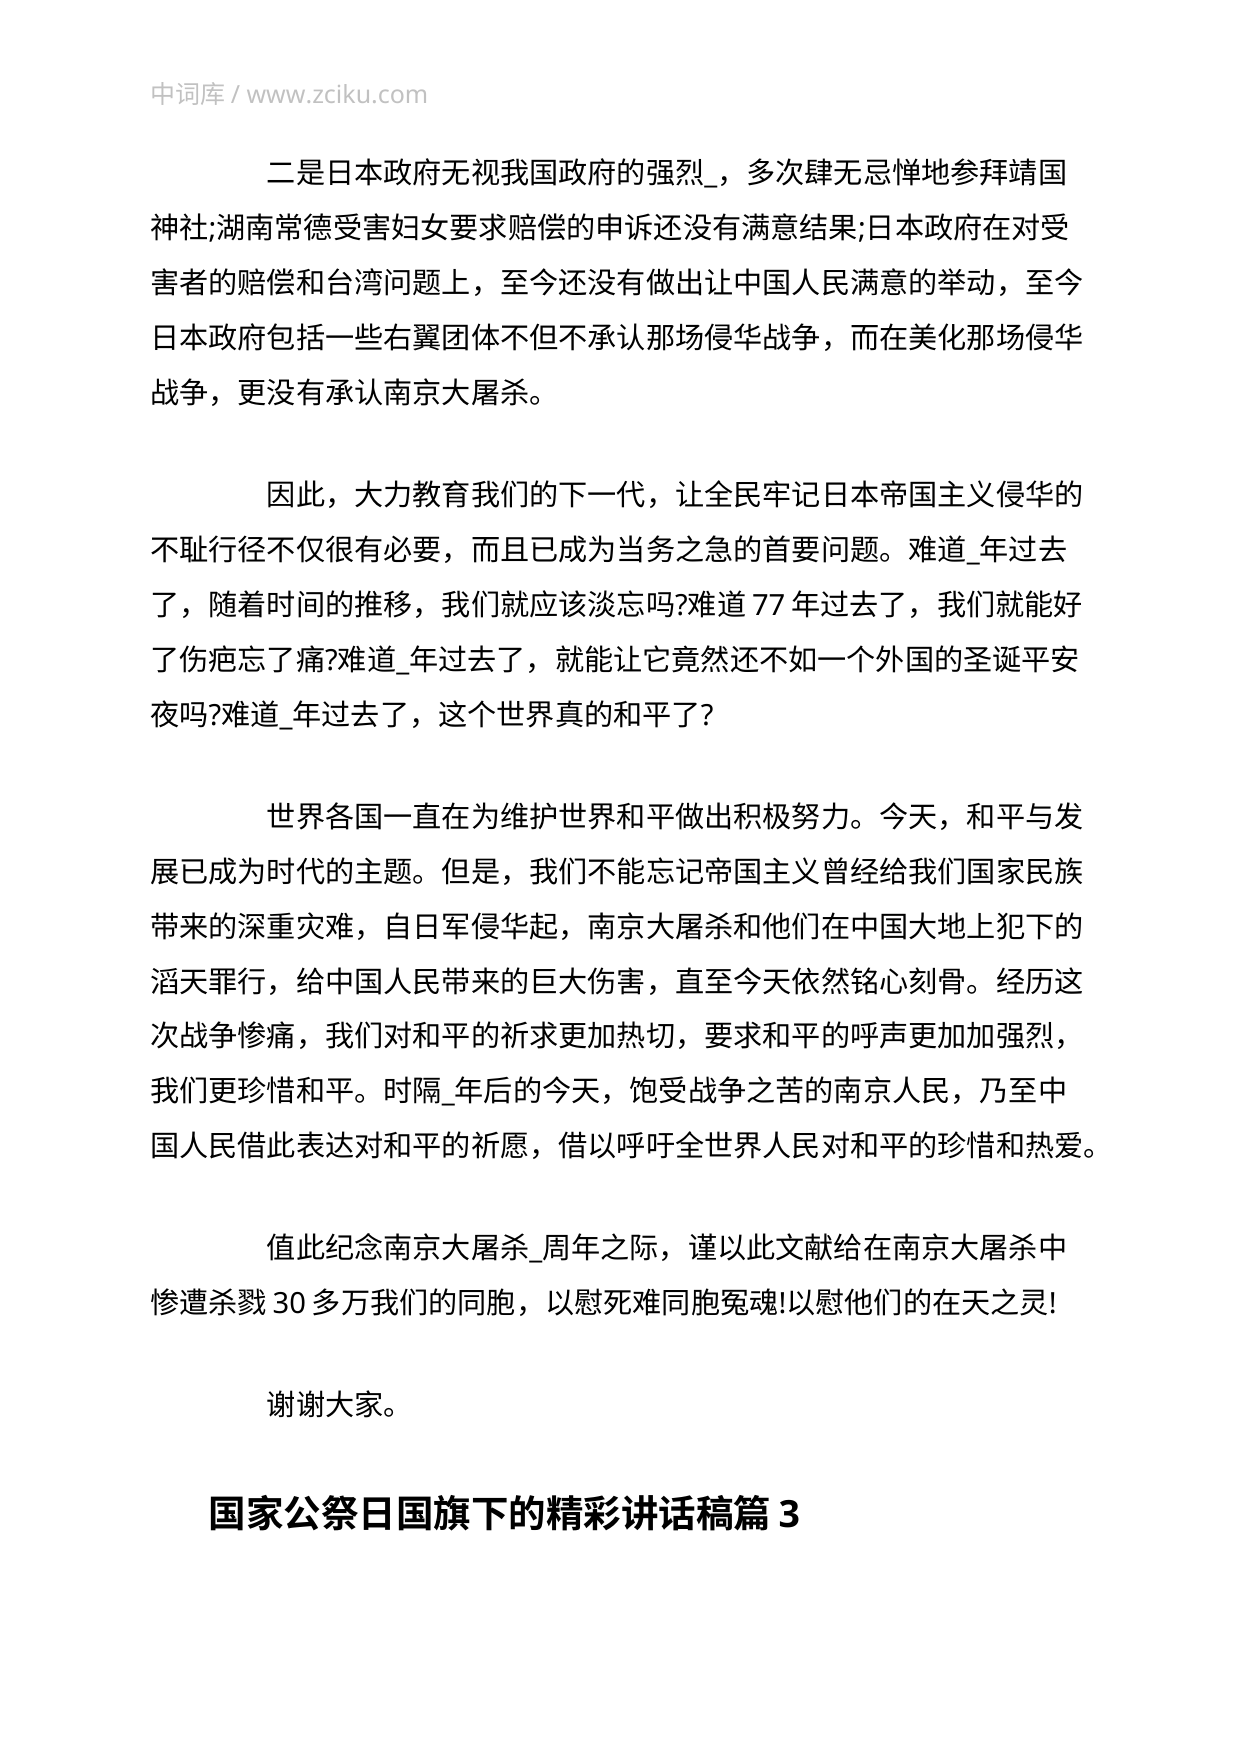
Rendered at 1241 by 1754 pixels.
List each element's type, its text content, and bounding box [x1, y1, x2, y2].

text 因此，大力教育我们的下一代，让全民牢记日本帝国主义侵华的不耻行径不仅很有必要，而且已成为当务之急的首要问题。难道_年过去了，随着时间的推移，我们就应该淡忘吗?难道77年过去了，我们就能好了伤疤忘了痛?难道_年过去了，就能让它竟然还不如一个外国的圣诞平安夜吗?难道_年过去了，这个世界真的和平了? [150, 472, 1090, 734]
text 国家公祭日国旗下的精彩讲话稿篇3 [150, 1483, 1090, 1538]
text 值此纪念南京大屠杀_周年之际，谨以此文献给在南京大屠杀中惨遭杀戮30多万我们的同胞，以慰死难同胞冤魂!以慰他们的在天之灵! [150, 1225, 1090, 1322]
text 二是日本政府无视我国政府的强烈_，多次肆无忌惮地参拜靖国神社;湖南常德受害妇女要求赔偿的申诉还没有满意结果;日本政府在对受害者的赔偿和台湾问题上，至今还没有做出让中国人民满意的举动，至今日本政府包括一些右翼团体不但不承认那场侵华战争，而在美化那场侵华战争，更没有承认南京大屠杀。 [150, 150, 1090, 412]
text 谢谢大家。 [150, 1382, 1090, 1424]
text 世界各国一直在为维护世界和平做出积极努力。今天，和平与发展已成为时代的主题。但是，我们不能忘记帝国主义曾经给我们国家民族带来的深重灾难，自日军侵华起，南京大屠杀和他们在中国大地上犯下的滔天罪行，给中国人民带来的巨大伤害，直至今天依然铭心刻骨。经历这次战争惨痛，我们对和平的祈求更加热切，要求和平的呼声更加加强烈，我们更珍惜和平。时隔_年后的今天，饱受战争之苦的南京人民，乃至中国人民借此表达对和平的祈愿，借以呼吁全世界人民对和平的珍惜和热爱。 [150, 793, 1090, 1165]
